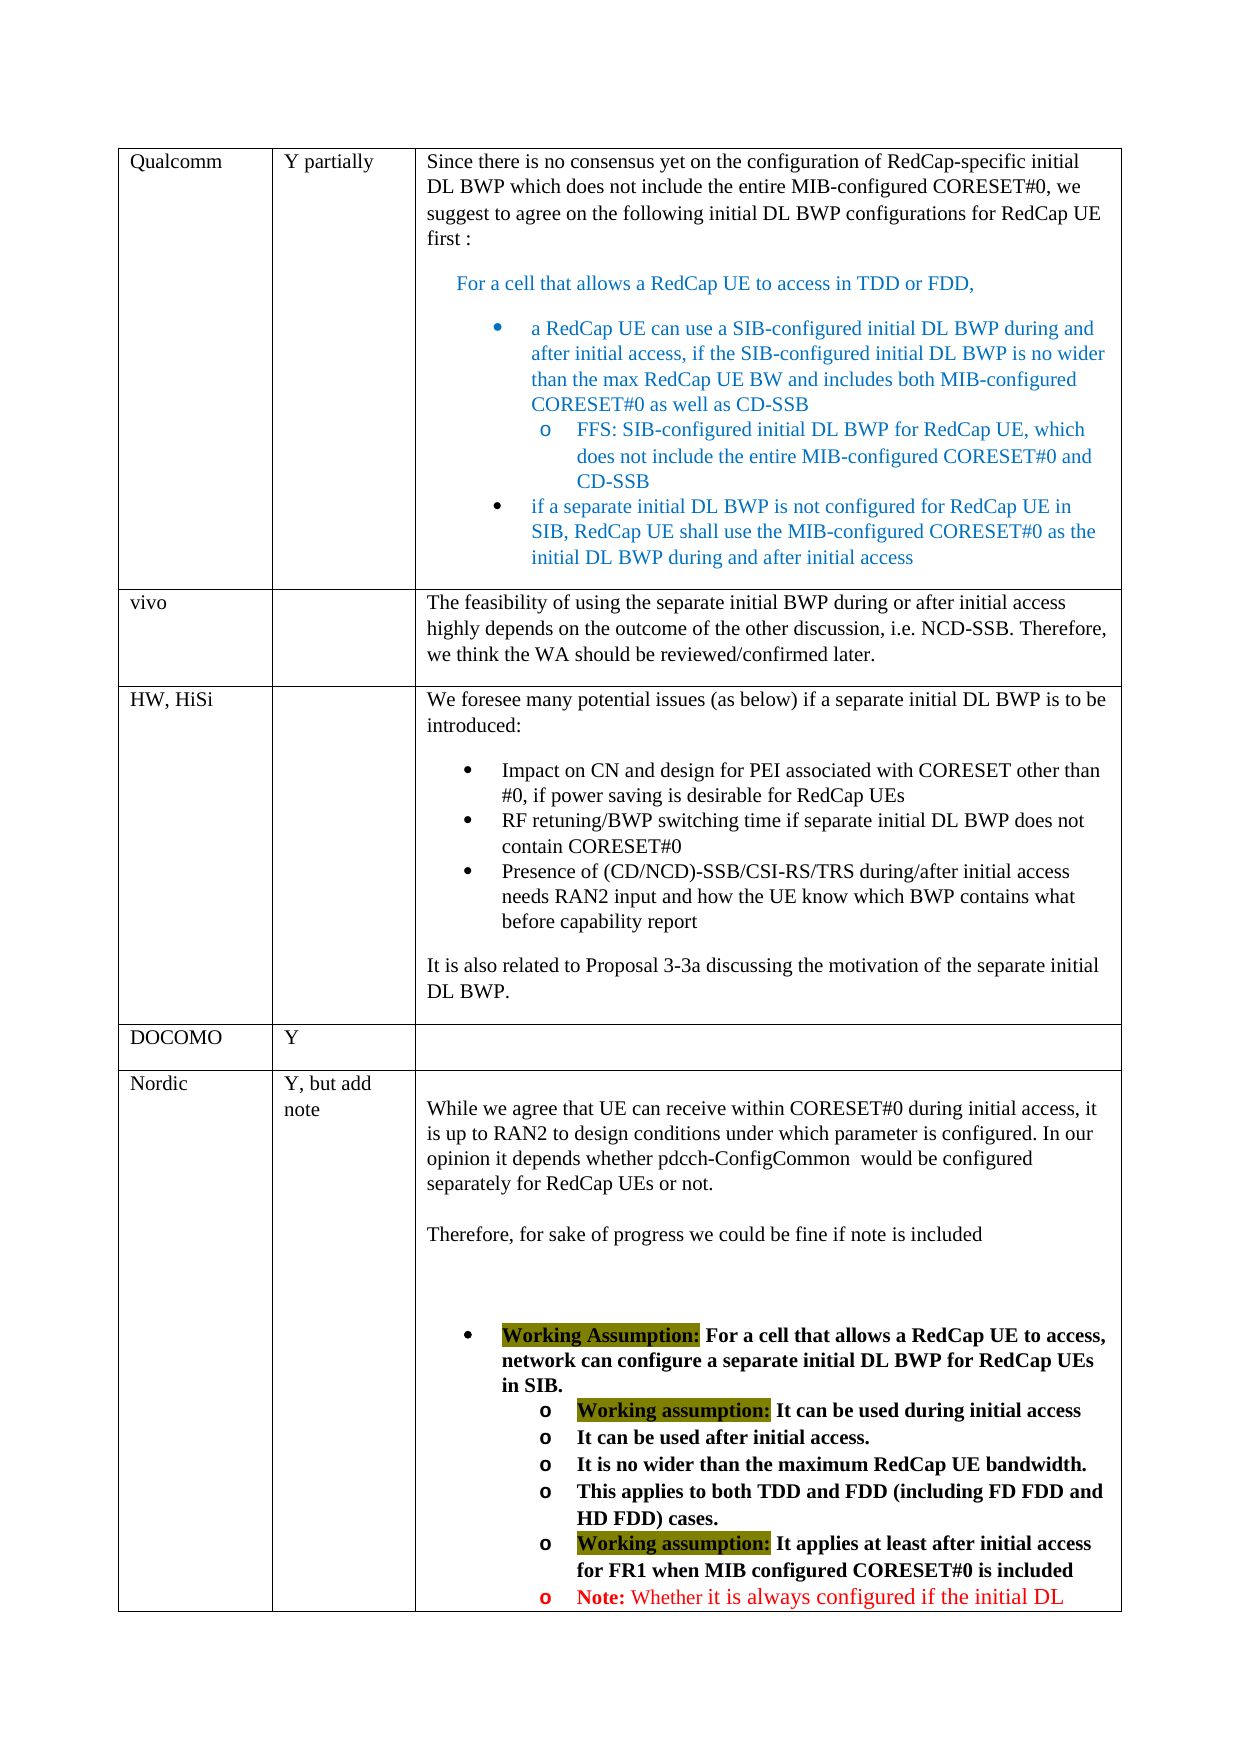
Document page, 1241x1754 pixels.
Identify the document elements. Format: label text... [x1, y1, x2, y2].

table_cell Nordic [119, 1071, 272, 1611]
table_cell vivo [119, 590, 272, 686]
table_cell DOCOMO [119, 1025, 272, 1069]
table_cell We foresee many potential issues (as below) if a separate initial DL BWP is to be introduced: Impact on CN and design for PEI associated with CORESET other than #0, if power saving is desirable for RedCap UEs RF retuning/BWP switching time if separate initial DL BWP does not contain CORESET#0 Presence of (CD/NCD)-SSB/CSI-RS/TRS during/after initial access needs RAN2 input and how the UE know which BWP contains what before capability report It is also related to Proposal 3-3a discussing the motivation of the separate initial DL BWP. [416, 687, 1121, 1024]
table_cell [273, 687, 415, 1024]
table_cell Y partially [273, 149, 415, 589]
table_cell HW, HiSi [119, 687, 272, 1024]
table_cell Y [273, 1025, 415, 1069]
table_cell Qualcomm [119, 149, 272, 589]
table_cell [273, 590, 415, 686]
table_cell Y, but add note [273, 1071, 415, 1611]
table_cell [416, 1025, 1121, 1069]
table_cell The feasibility of using the separate initial BWP during or after initial access highly depends on the outcome of the other discussion, i.e. NCD-SSB. Therefore, we think the WA should be reviewed/confirmed later. [416, 590, 1121, 686]
table_cell Since there is no consensus yet on the configuration of RedCap-specific initial DL BWP which does not include the entire MIB-configured CORESET#0, we suggest to agree on the following initial DL BWP configurations for RedCap UE first : For a cell that allows a RedCap UE to access in TDD or FDD, a RedCap UE can use a SIB-configured initial DL BWP during and after initial access, if the SIB-configured initial DL BWP is no wider than the max RedCap UE BW and includes both MIB-configured CORESET#0 as well as CD-SSB FFS: SIB-configured initial DL BWP for RedCap UE, which does not include the entire MIB-configured CORESET#0 and CD-SSB if a separate initial DL BWP is not configured for RedCap UE in SIB, RedCap UE shall use the MIB-configured CORESET#0 as the initial DL BWP during and after initial access [416, 149, 1121, 589]
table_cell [416, 1071, 1121, 1611]
